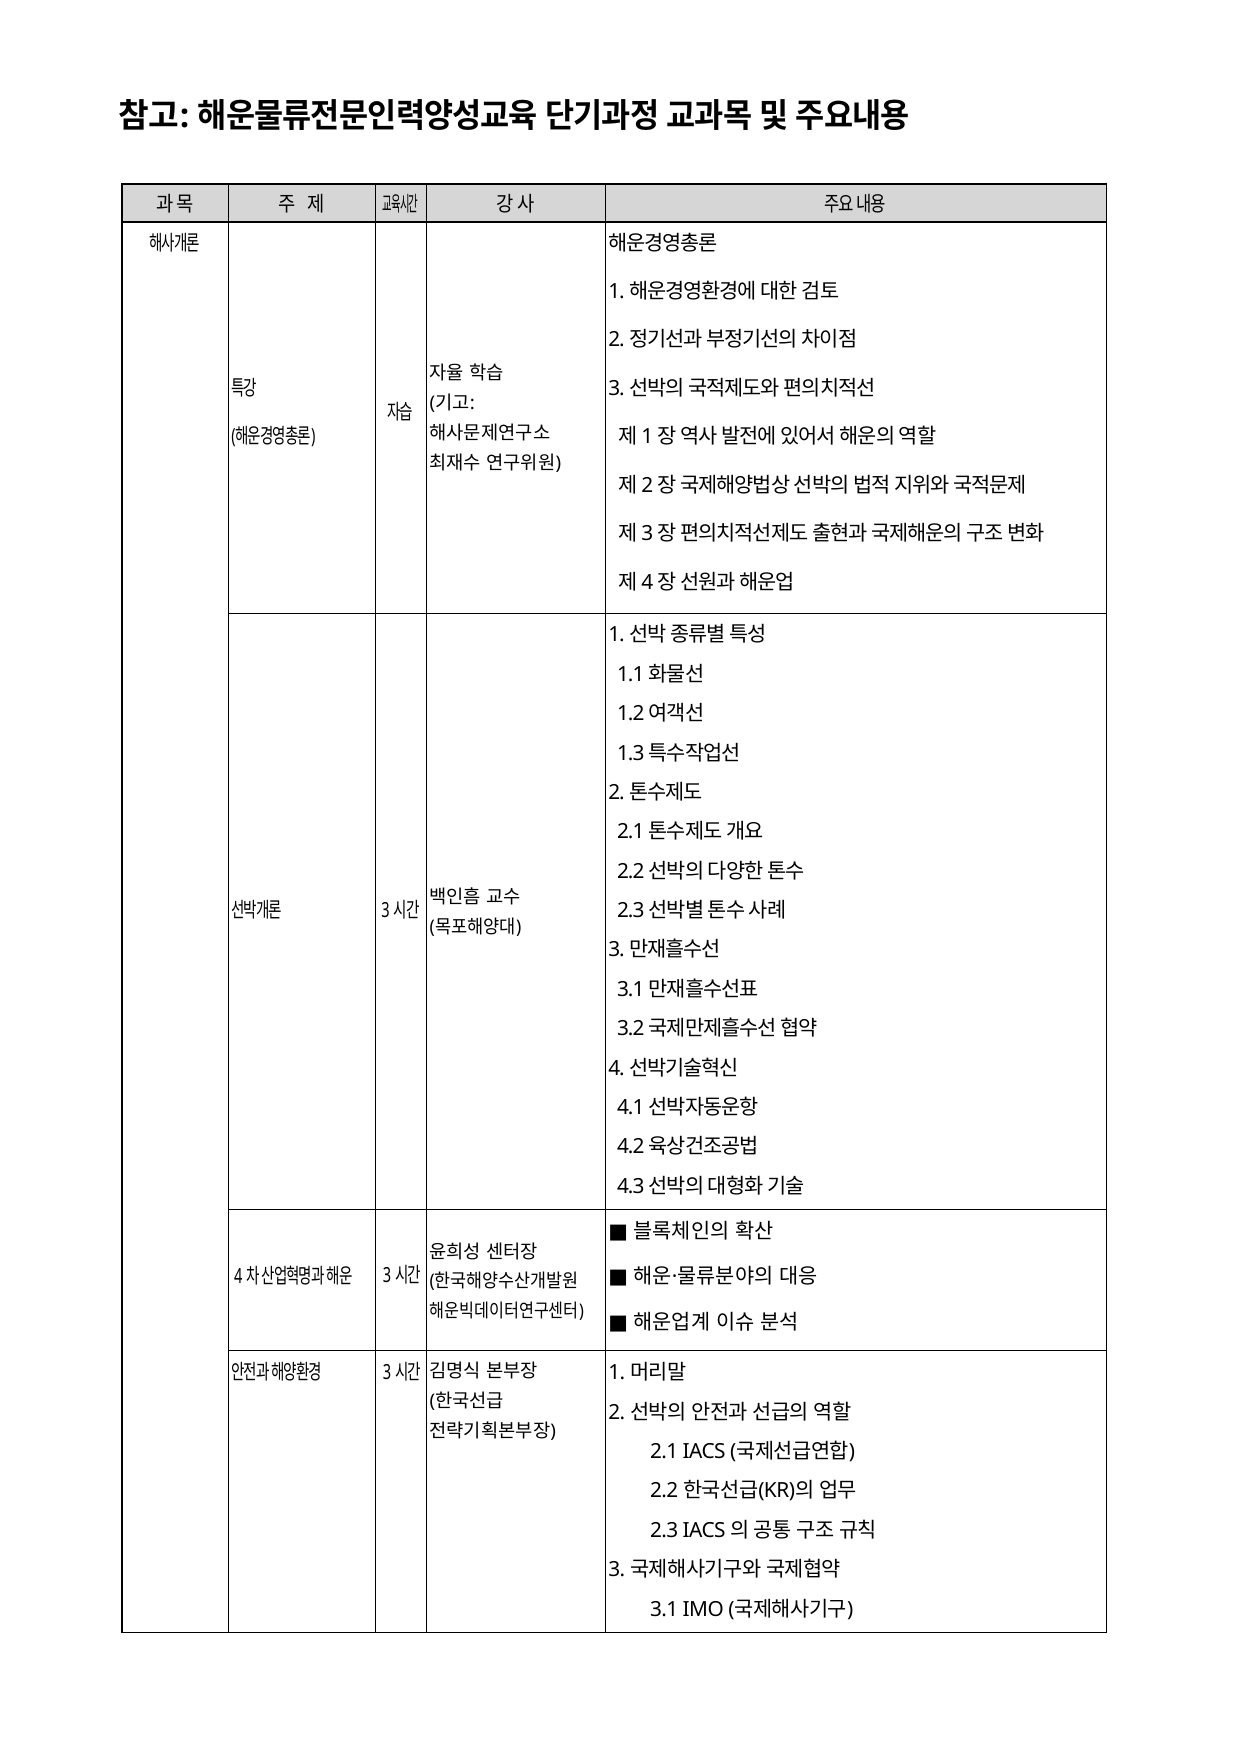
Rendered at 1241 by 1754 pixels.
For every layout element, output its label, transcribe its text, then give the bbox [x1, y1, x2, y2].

table_header 강 사 [427, 185, 605, 221]
table_cell 4차 산업혁명과 해운 [229, 1210, 375, 1350]
text 참고: 해운물류전문인력양성교육 단기과정 교과목 및 주요내용 [118, 88, 1122, 137]
table_header 교육시간 [376, 185, 426, 221]
table_cell 1. 선박 종류별 특성 1.1 화물선 1.2 여객선 1.3 특수작업선 2. 톤수제도 2.1 톤수제도 개요 2.2 선박의 다양한 톤수 2.3 선박별 톤수 사례 3. 만재흘수선 3.1 만재흘수선표 3.2 국제만제흘수선 협약 4. 선박기술혁신 4.1 선박자동운항 4.2 육상건조공법 4.3 선박의 대형화 기술 [606, 614, 1106, 1209]
table_cell 자율 학습 (기고: 해사문제연구소 최재수 연구위원) [427, 223, 605, 612]
table_cell 자습 [376, 223, 426, 612]
table_cell 해사개론 [123, 223, 228, 1632]
table_cell 윤희성 센터장 (한국해양수산개발원 해운빅데이터연구센터) [427, 1210, 605, 1350]
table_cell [606, 1351, 1106, 1632]
table_header 과 목 [123, 185, 228, 221]
table_cell 3시간 [376, 1210, 426, 1350]
table_header 주 제 [229, 185, 375, 221]
table_cell 백인흠 교수 (목포해양대) [427, 614, 605, 1209]
table_cell 3시간 [376, 1351, 426, 1632]
table_cell 특강 (해운경영총론) [229, 223, 375, 612]
table_header 주요 내용 [606, 185, 1106, 221]
table_cell ■ 블록체인의 확산 ■ 해운·물류분야의 대응 ■ 해운업계 이슈 분석 [606, 1210, 1106, 1350]
table_cell 3시간 [376, 614, 426, 1209]
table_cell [427, 1351, 605, 1632]
table_cell 안전과 해양환경 [229, 1351, 375, 1632]
table_cell 선박개론 [229, 614, 375, 1209]
table_cell 해운경영총론 1. 해운경영환경에 대한 검토 2. 정기선과 부정기선의 차이점 3. 선박의 국적제도와 편의치적선 제1장 역사 발전에 있어서 해운의 역할 제2장 국제해양법상 선박의 법적 지위와 국적문제 제3장 편의치적선제도 출현과 국제해운의 구조 변화 제4장 선원과 해운업 [606, 223, 1106, 612]
